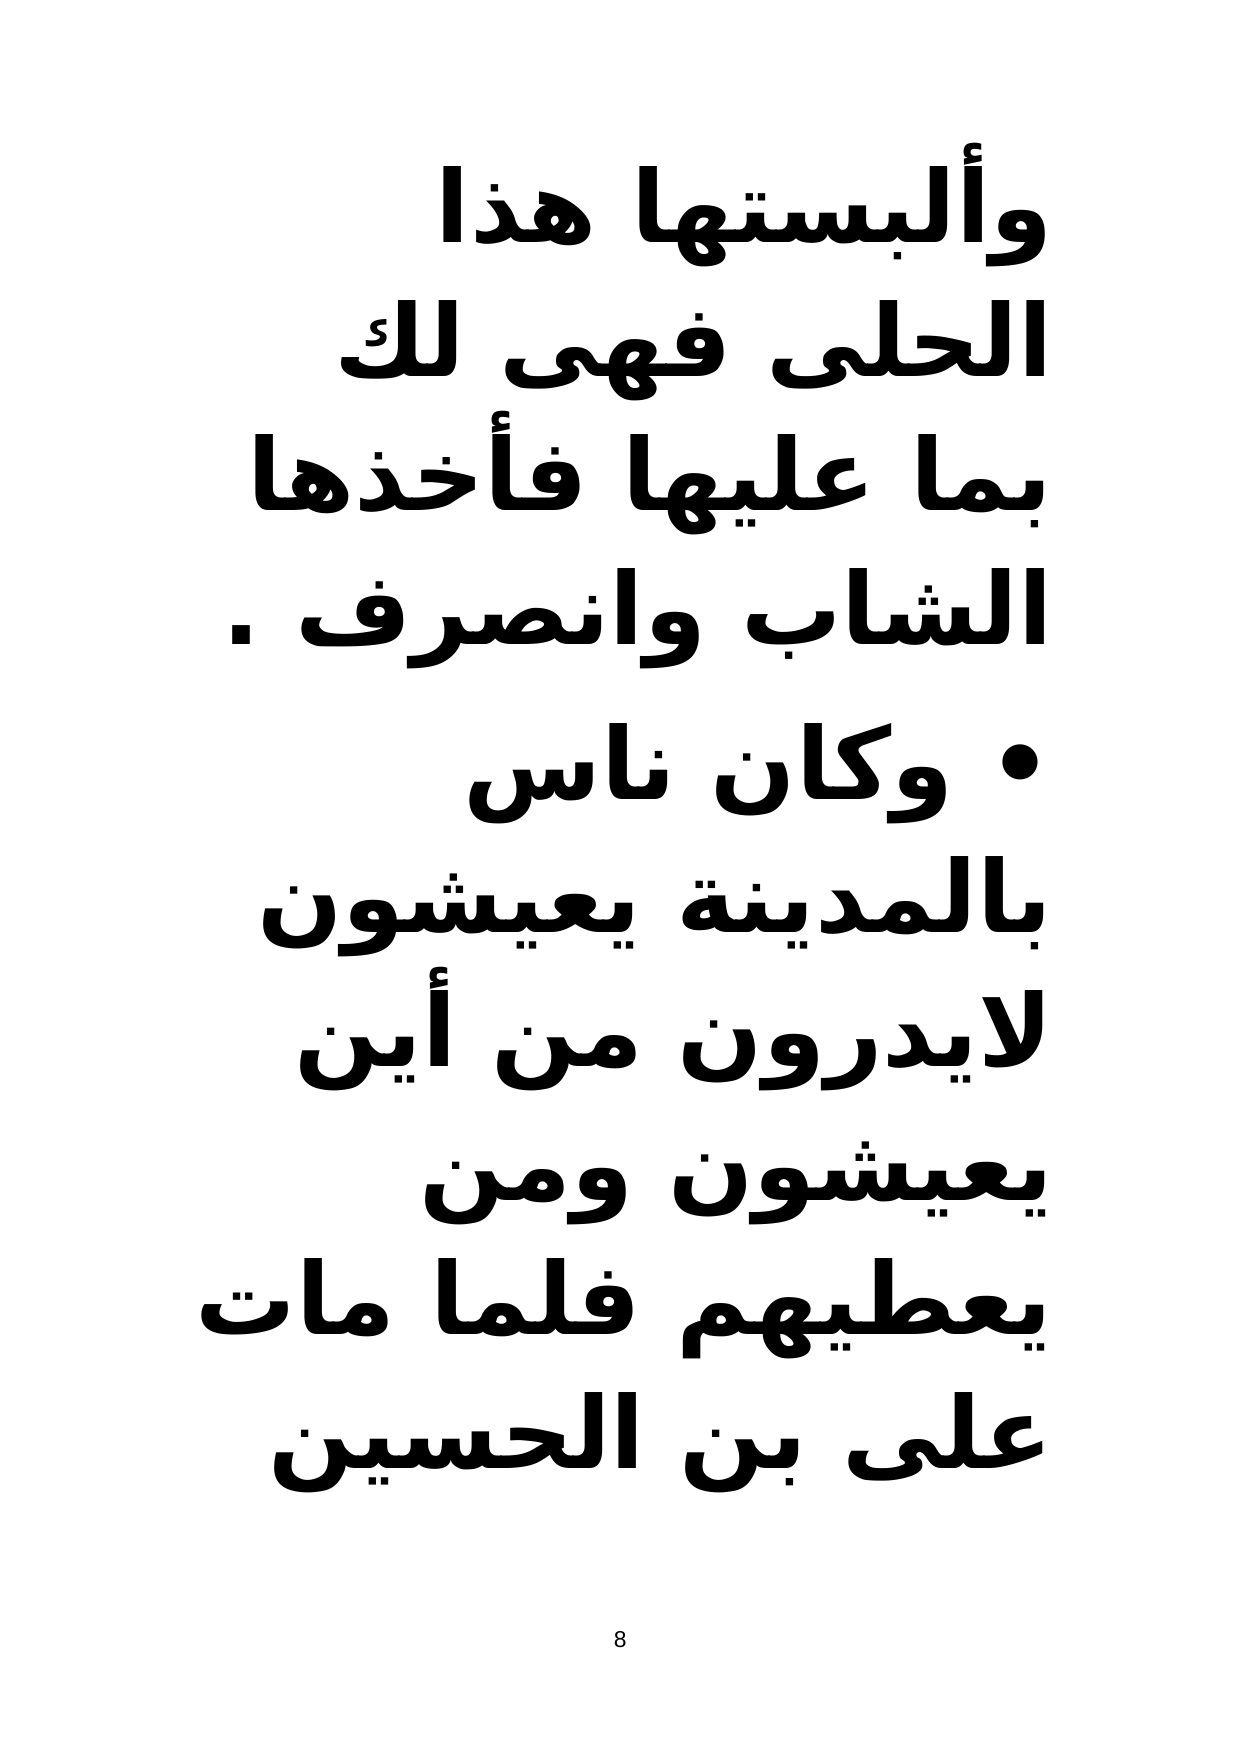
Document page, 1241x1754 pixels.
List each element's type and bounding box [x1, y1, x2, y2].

text [187, 150, 1053, 668]
text [187, 706, 1053, 1492]
